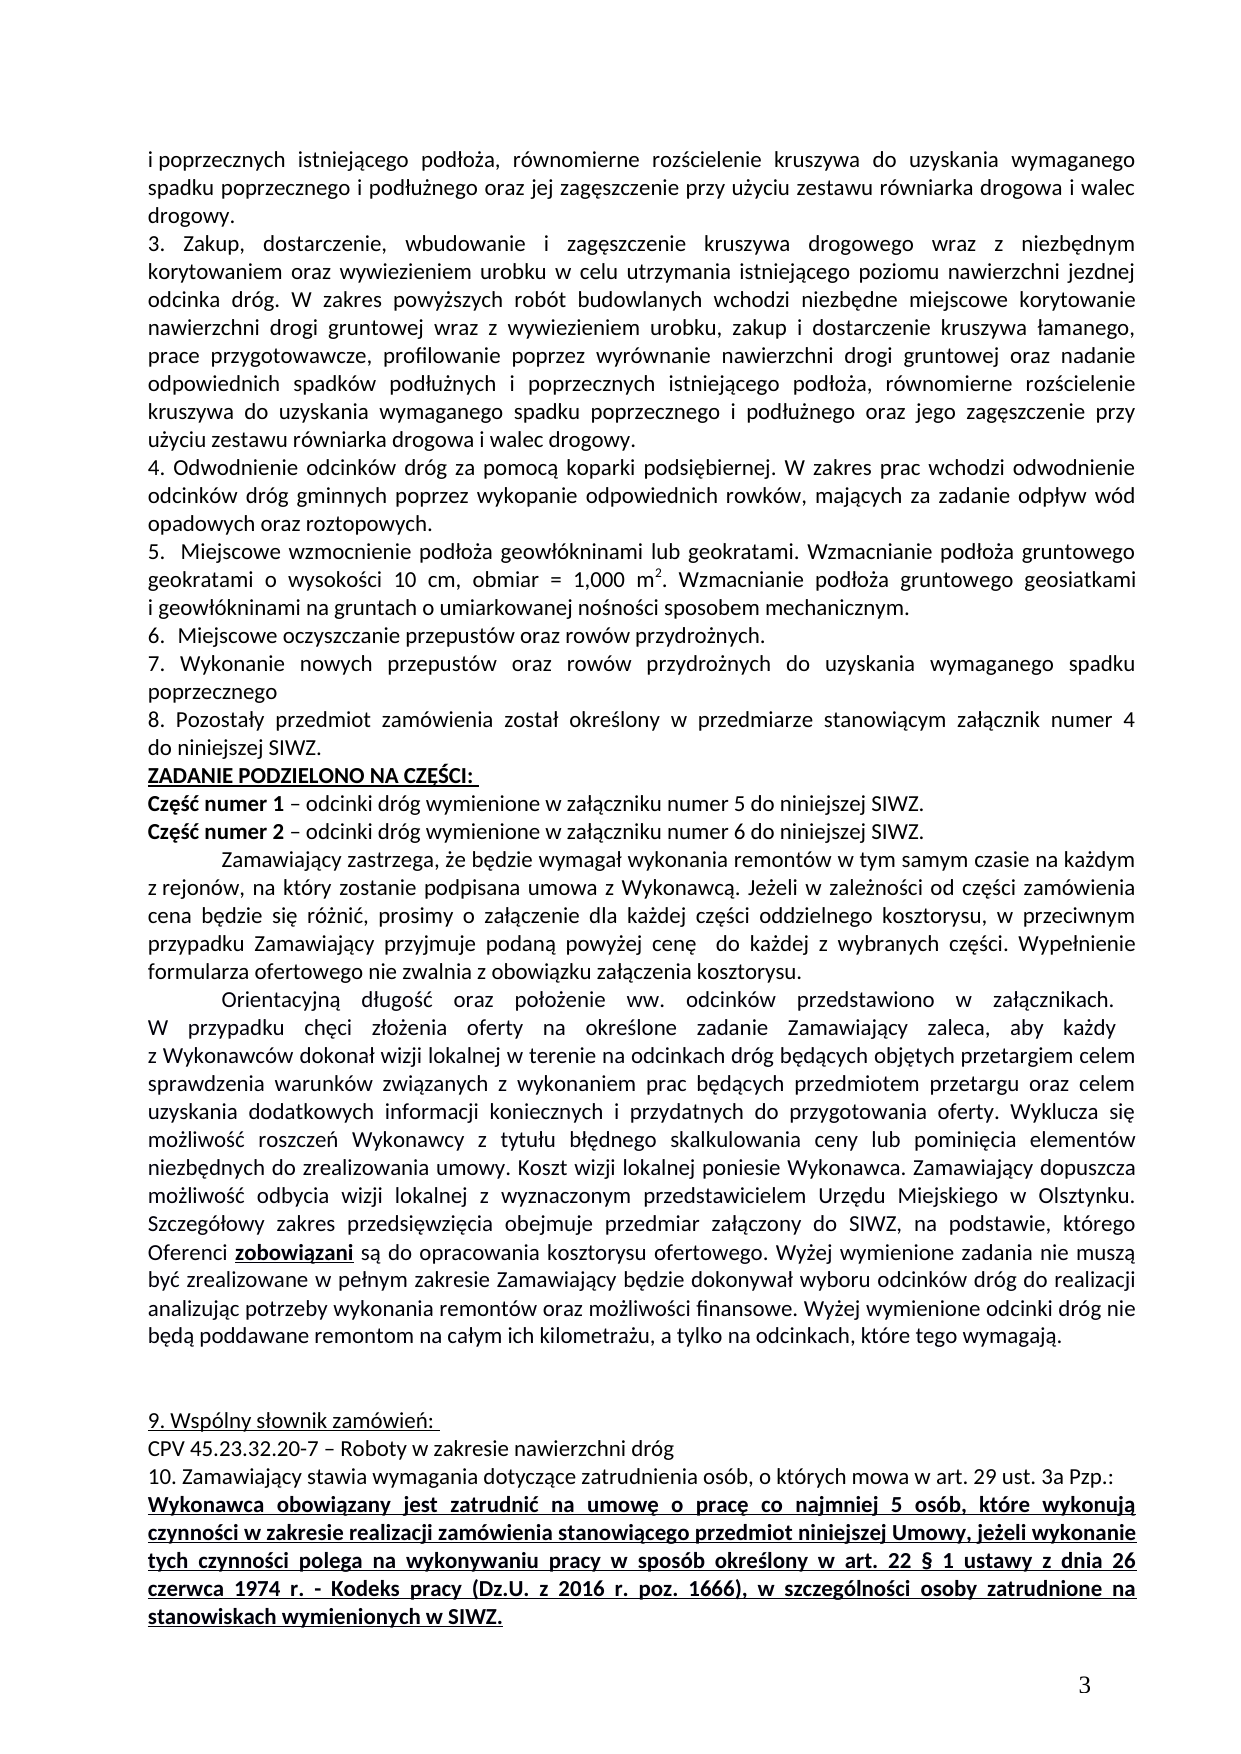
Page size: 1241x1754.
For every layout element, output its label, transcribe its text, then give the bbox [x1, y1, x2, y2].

text 4. Odwodnienie odcinków dróg za pomocą koparki podsiębiernej. W zakres prac wchodzi odwodnienie odcinków dróg gminnych poprzez wykopanie odpowiednich rowków, mających za zadanie odpływ wód opadowych oraz roztopowych. [148, 453, 1137, 537]
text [148, 145, 1137, 229]
text 8. Pozostały przedmiot zamówienia został określony w przedmiarze stanowiącym załącznik numer 4 do niniejszej SIWZ. [148, 705, 1137, 761]
text Część numer 2 – odcinki dróg wymienione w załączniku numer 6 do niniejszej SIWZ. [148, 817, 1137, 845]
text 5. Miejscowe wzmocnienie podłoża geowłókninami lub geokratami. Wzmacnianie podłoża gruntowego geokratami o wysokości 10 cm, obmiar = 1,000 m2. Wzmacnianie podłoża gruntowego geosiatkami i geowłókninami na gruntach o umiarkowanej nośności sposobem mechanicznym. [148, 537, 1137, 621]
text 10. Zamawiający stawia wymagania dotyczące zatrudnienia osób, o których mowa w art. 29 ust. 3a Pzp.: [148, 1462, 1137, 1490]
text ZADANIE PODZIELONO NA CZĘŚCI: [148, 761, 1137, 789]
text Zamawiający zastrzega, że będzie wymagał wykonania remontów w tym samym czasie na każdym z rejonów, na który zostanie podpisana umowa z Wykonawcą. Jeżeli w zależności od części zamówienia cena będzie się różnić, prosimy o załączenie dla każdej części oddzielnego kosztorysu, w przeciwnym przypadku Zamawiający przyjmuje podaną powyżej cenę do każdej z wybranych części. Wypełnienie formularza ofertowego nie zwalnia z obowiązku załączenia kosztorysu. [148, 845, 1137, 985]
text 3. Zakup, dostarczenie, wbudowanie i zagęszczenie kruszywa drogowego wraz z niezbędnym korytowaniem oraz wywiezieniem urobku w celu utrzymania istniejącego poziomu nawierzchni jezdnej odcinka dróg. W zakres powyższych robót budowlanych wchodzi niezbędne miejscowe korytowanie nawierzchni drogi gruntowej wraz z wywiezieniem urobku, zakup i dostarczenie kruszywa łamanego, prace przygotowawcze, profilowanie poprzez wyrównanie nawierzchni drogi gruntowej oraz nadanie odpowiednich spadków podłużnych i poprzecznych istniejącego podłoża, równomierne rozścielenie kruszywa do uzyskania wymaganego spadku poprzecznego i podłużnego oraz jego zagęszczenie przy użyciu zestawu równiarka drogowa i walec drogowy. [148, 229, 1137, 453]
text 6. Miejscowe oczyszczanie przepustów oraz rowów przydrożnych. [148, 621, 1137, 649]
text CPV 45.23.32.20-7 – Roboty w zakresie nawierzchni dróg [148, 1434, 1137, 1462]
text Wykonawca obowiązany jest zatrudnić na umowę o pracę co najmniej 5 osób, które wykonują czynności w zakresie realizacji zamówienia stanowiącego przedmiot niniejszej Umowy, jeżeli wykonanie tych czynności polega na wykonywaniu pracy w sposób określony w art. 22 § 1 ustawy z dnia 26 czerwca 1974 r. - Kodeks pracy (Dz.U. z 2016 r. poz. 1666), w szczególności osoby zatrudnione na stanowiskach wymienionych w SIWZ. [148, 1599, 1137, 1630]
text Wykonawca obowiązany jest zatrudnić na umowę o pracę co najmniej 5 osób, które wykonują czynności w zakresie realizacji zamówienia stanowiącego przedmiot niniejszej Umowy, jeżeli wykonanie tych czynności polega na wykonywaniu pracy w sposób określony w art. 22 § 1 ustawy z dnia 26 czerwca 1974 r. - Kodeks pracy (Dz.U. z 2016 r. poz. 1666), w szczególności osoby zatrudnione na stanowiskach wymienionych w SIWZ. [148, 1543, 1137, 1570]
text 7. Wykonanie nowych przepustów oraz rowów przydrożnych do uzyskania wymaganego spadku poprzecznego [148, 649, 1137, 705]
text 9. Wspólny słownik zamówień: [148, 1406, 1137, 1434]
text Część numer 1 – odcinki dróg wymienione w załączniku numer 5 do niniejszej SIWZ. [148, 789, 1137, 817]
text Orientacyjną długość oraz położenie ww. odcinków przedstawiono w załącznikach. W przypadku chęci złożenia oferty na określone zadanie Zamawiający zaleca, aby każdy z Wykonawców dokonał wizji lokalnej w terenie na odcinkach dróg będących objętych przetargiem celem sprawdzenia warunków związanych z wykonaniem prac będących przedmiotem przetargu oraz celem uzyskania dodatkowych informacji koniecznych i przydatnych do przygotowania oferty. Wyklucza się możliwość roszczeń Wykonawcy z tytułu błędnego skalkulowania ceny lub pominięcia elementów niezbędnych do zrealizowania umowy. Koszt wizji lokalnej poniesie Wykonawca. Zamawiający dopuszcza możliwość odbycia wizji lokalnej z wyznaczonym przedstawicielem Urzędu Miejskiego w Olsztynku. Szczegółowy zakres przedsięwzięcia obejmuje przedmiar załączony do SIWZ, na podstawie, którego Oferenci zobowiązani są do opracowania kosztorysu ofertowego. Wyżej wymienione zadania nie muszą być zrealizowane w pełnym zakresie Zamawiający będzie dokonywał wyboru odcinków dróg do realizacji analizując potrzeby wykonania remontów oraz możliwości finansowe. Wyżej wymienione odcinki dróg nie będą poddawane remontom na całym ich kilometrażu, a tylko na odcinkach, które tego wymagają. [148, 985, 1137, 1350]
text Wykonawca obowiązany jest zatrudnić na umowę o pracę co najmniej 5 osób, które wykonują czynności w zakresie realizacji zamówienia stanowiącego przedmiot niniejszej Umowy, jeżeli wykonanie tych czynności polega na wykonywaniu pracy w sposób określony w art. 22 § 1 ustawy z dnia 26 czerwca 1974 r. - Kodeks pracy (Dz.U. z 2016 r. poz. 1666), w szczególności osoby zatrudnione na stanowiskach wymienionych w SIWZ. [148, 1571, 1137, 1598]
text Wykonawca obowiązany jest zatrudnić na umowę o pracę co najmniej 5 osób, które wykonują czynności w zakresie realizacji zamówienia stanowiącego przedmiot niniejszej Umowy, jeżeli wykonanie tych czynności polega na wykonywaniu pracy w sposób określony w art. 22 § 1 ustawy z dnia 26 czerwca 1974 r. - Kodeks pracy (Dz.U. z 2016 r. poz. 1666), w szczególności osoby zatrudnione na stanowiskach wymienionych w SIWZ. [148, 1490, 1137, 1542]
